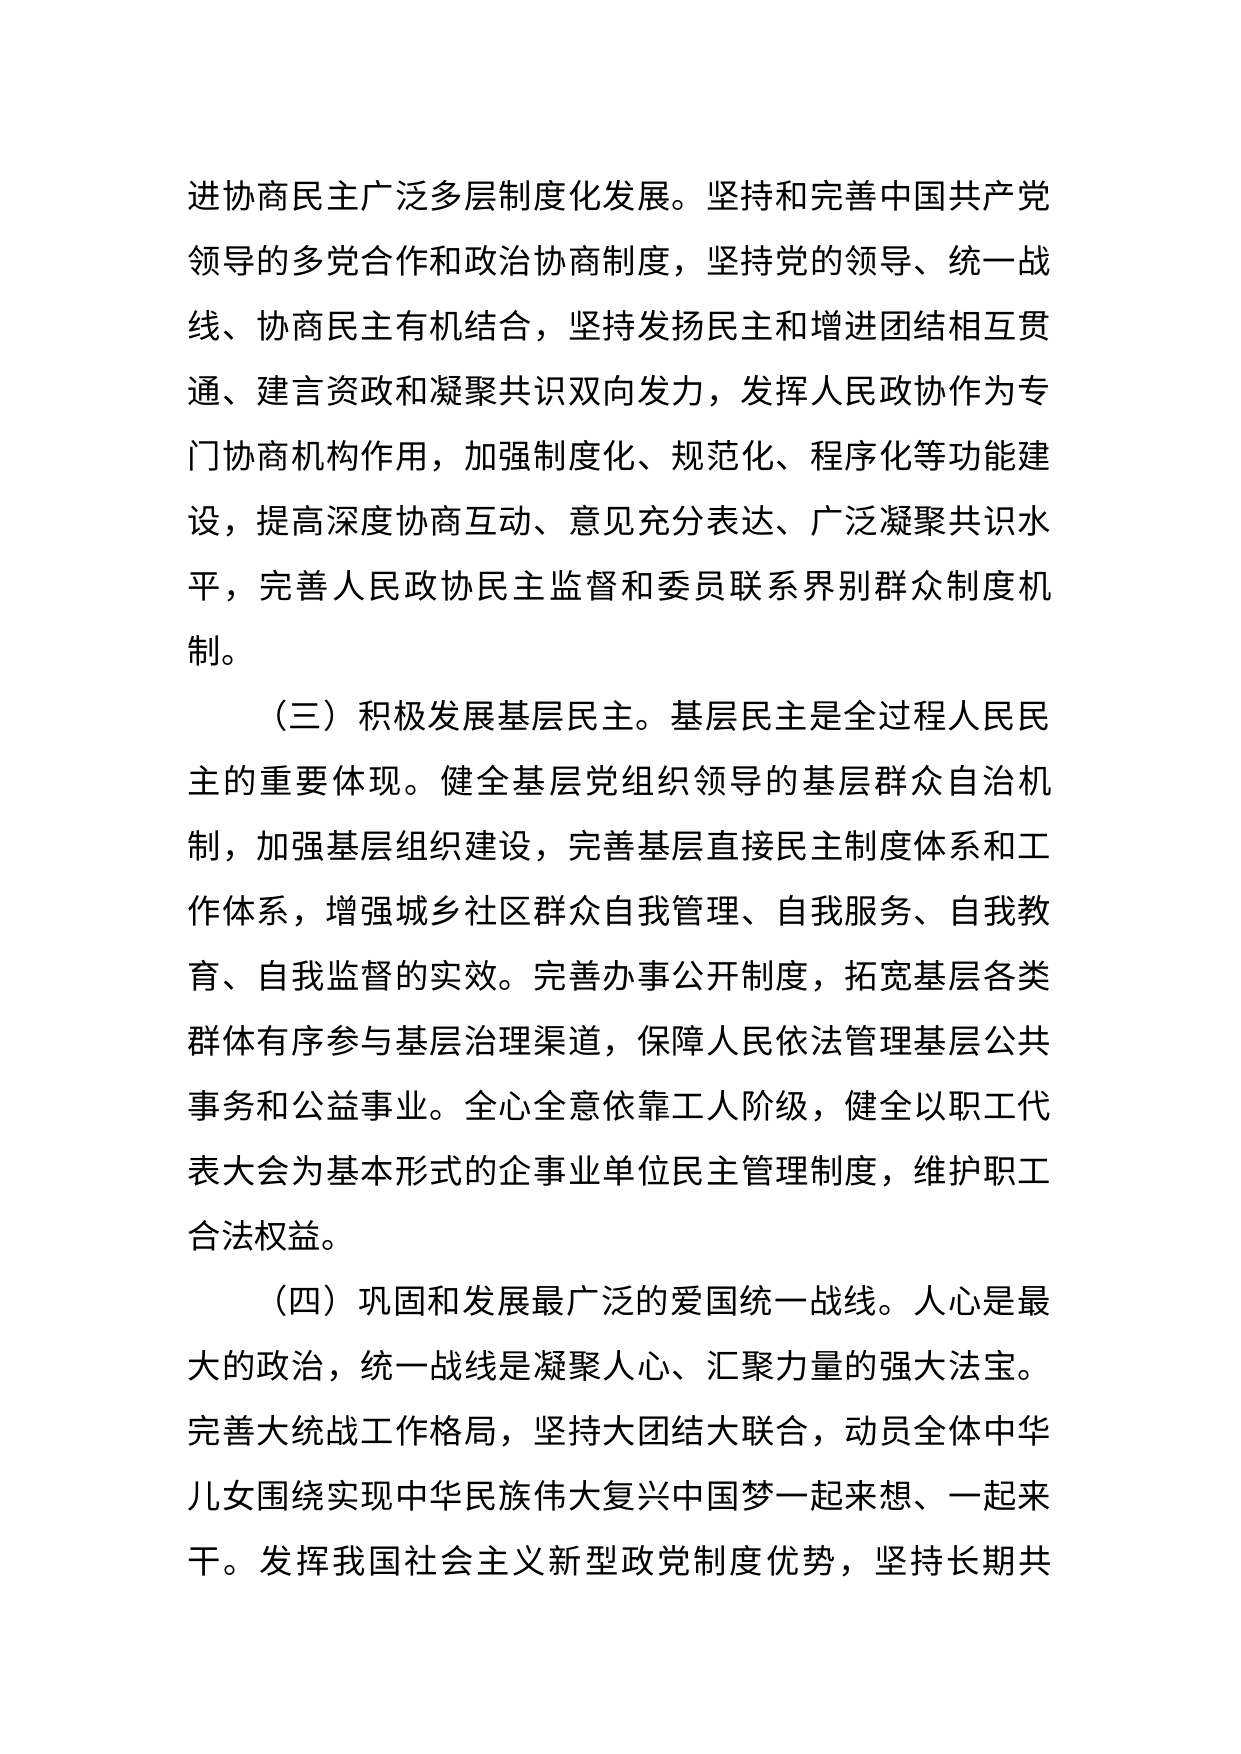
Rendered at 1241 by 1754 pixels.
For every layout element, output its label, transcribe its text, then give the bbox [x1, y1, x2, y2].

text （三）积极发展基层民主。基层民主是全过程人民民主的重要体现。健全基层党组织领导的基层群众自治机制，加强基层组织建设，完善基层直接民主制度体系和工作体系，增强城乡社区群众自我管理、自我服务、自我教育、自我监督的实效。完善办事公开制度，拓宽基层各类群体有序参与基层治理渠道，保障人民依法管理基层公共事务和公益事业。全心全意依靠工人阶级，健全以职工代表大会为基本形式的企事业单位民主管理制度，维护职工合法权益。 [187, 682, 1053, 1267]
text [187, 162, 1053, 682]
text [187, 1267, 1053, 1592]
